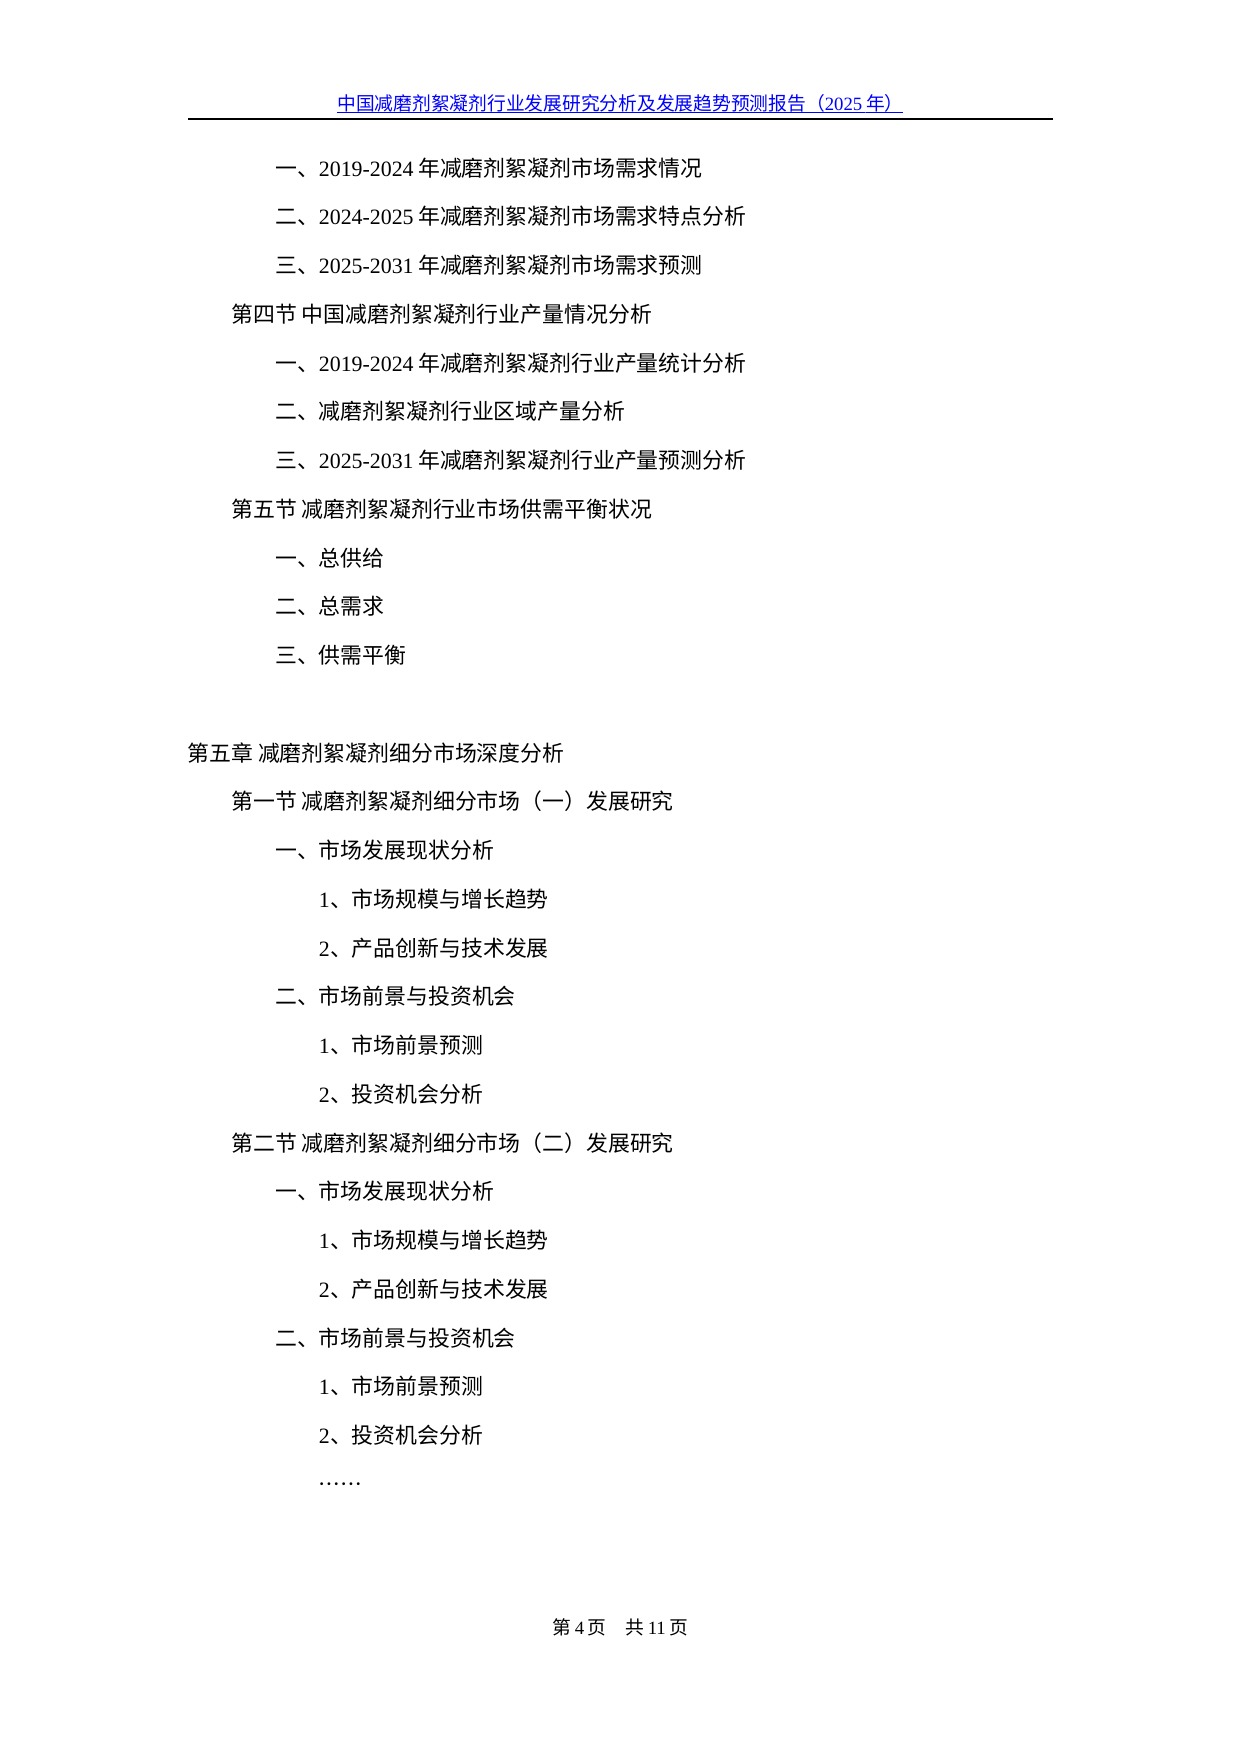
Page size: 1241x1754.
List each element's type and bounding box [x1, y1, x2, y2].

text [187, 150, 1053, 1499]
